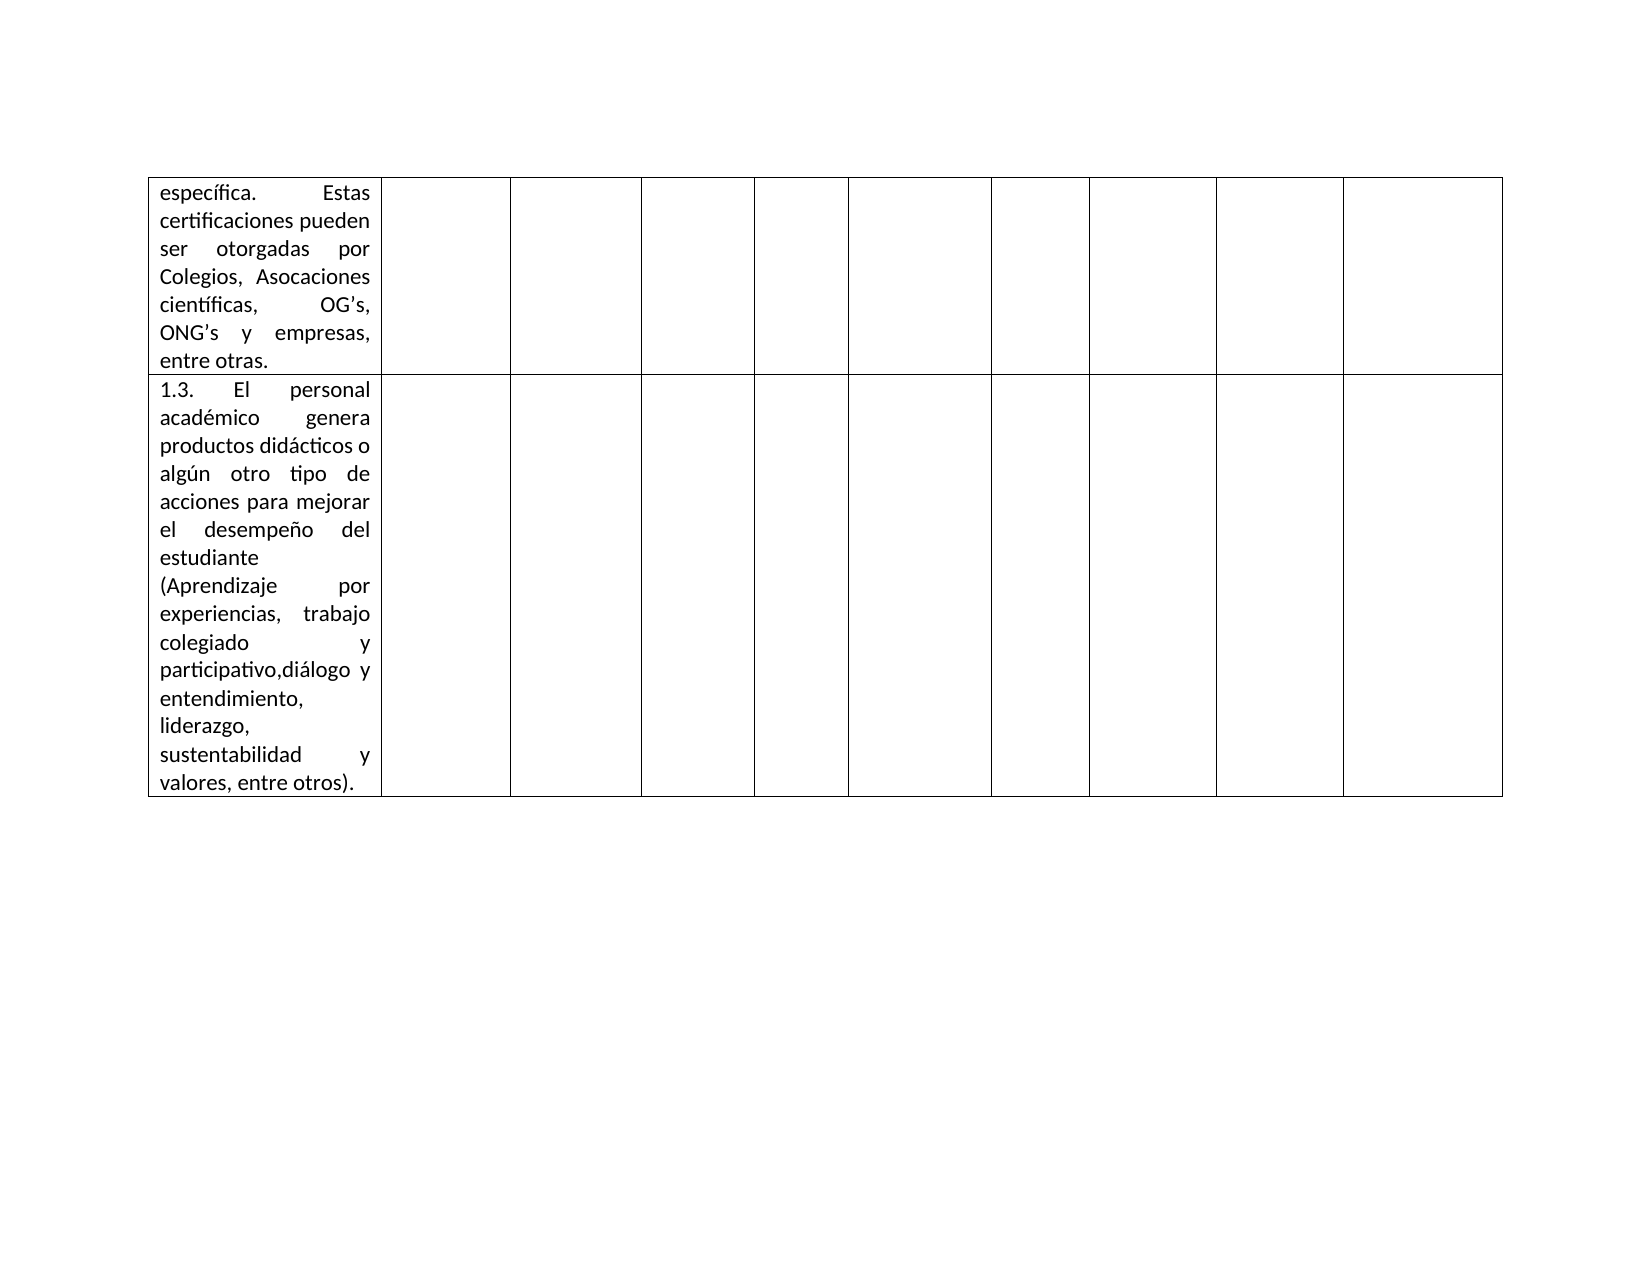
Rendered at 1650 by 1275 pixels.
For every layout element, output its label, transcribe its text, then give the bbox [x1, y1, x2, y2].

table_cell [1217, 178, 1343, 374]
table_cell [1217, 375, 1343, 796]
table_cell [755, 375, 848, 796]
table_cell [149, 178, 381, 374]
table_cell [382, 375, 510, 796]
table_cell [511, 178, 641, 374]
table_cell El personal académico genera productos didácticos o algún otro tipo de acciones para mejorar el desempeño del estudiante (Aprendizaje por experiencias, trabajo colegiado y participativo,diálogo y entendimiento, liderazgo, sustentabilidad y valores, entre otros). [149, 375, 381, 796]
table_cell [1090, 375, 1216, 796]
table_cell [642, 178, 754, 374]
table_cell [642, 375, 754, 796]
table_cell [849, 375, 991, 796]
table_cell [382, 178, 510, 374]
table_cell [1344, 375, 1502, 796]
table_cell [849, 178, 991, 374]
table_cell [755, 178, 848, 374]
table_cell [1344, 178, 1502, 374]
table_cell [1090, 178, 1216, 374]
table_cell [992, 375, 1089, 796]
table_cell [992, 178, 1089, 374]
table_cell [511, 375, 641, 796]
